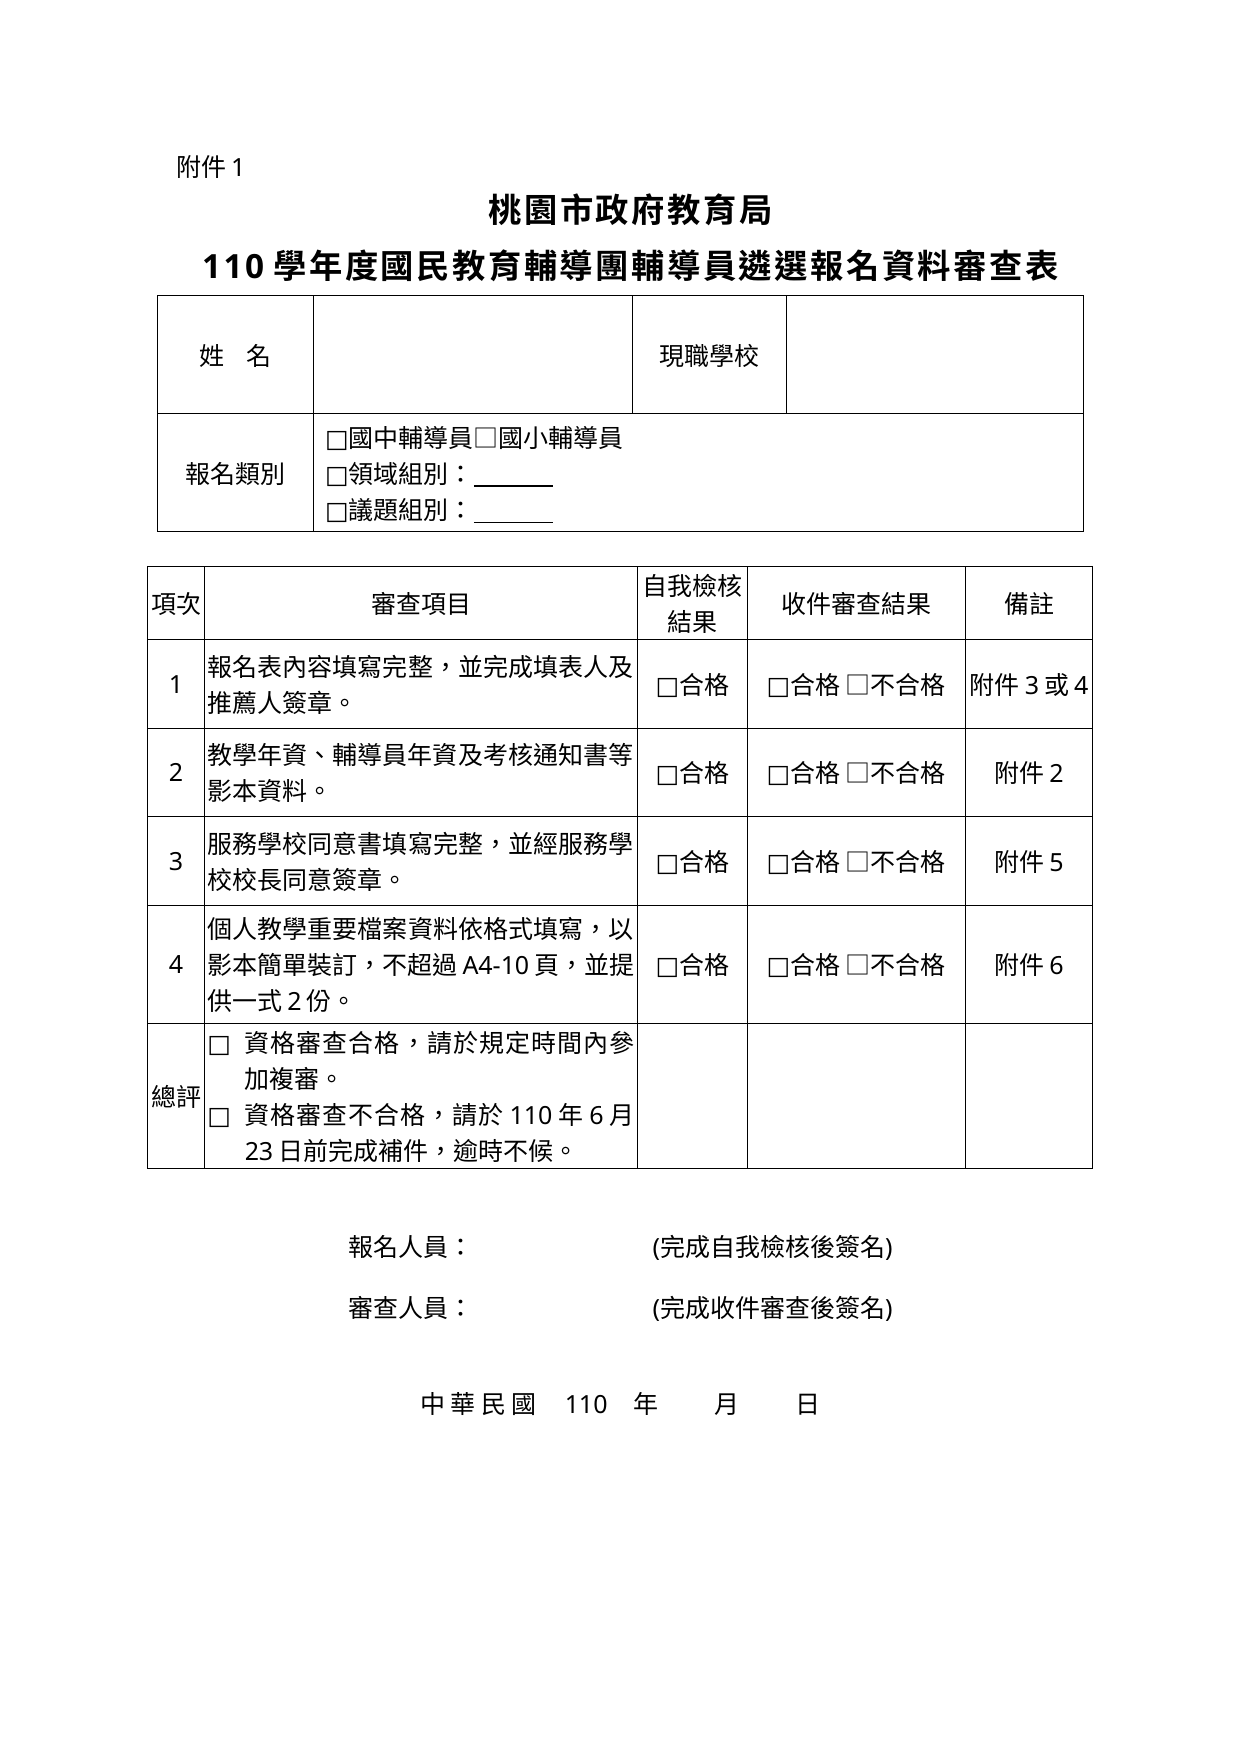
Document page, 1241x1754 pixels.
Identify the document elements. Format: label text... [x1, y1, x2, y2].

table_cell 總評 [148, 1024, 204, 1168]
table_cell [966, 1024, 1092, 1168]
table_cell □合格 [638, 817, 747, 904]
table_header 姓 名 [158, 296, 313, 413]
table_cell 附件2 [966, 729, 1092, 816]
text 桃園市政府教育局 [148, 184, 1092, 232]
table_cell □合格 □不合格 [748, 729, 965, 816]
table_cell 4 [148, 906, 204, 1023]
table_cell □合格 [638, 640, 747, 727]
table_header [314, 296, 632, 413]
table_cell [748, 1024, 965, 1168]
text 報名人員： (完成自我檢核後簽名) [148, 1228, 1092, 1264]
table_cell 3 [148, 817, 204, 904]
table_cell 教學年資、輔導員年資及考核通知書等影本資料。 [205, 729, 637, 816]
text 審查人員： (完成收件審查後簽名) [148, 1289, 1092, 1325]
table_header 收件審查結果 [748, 567, 965, 639]
table_cell □合格 [638, 906, 747, 1023]
table_header 審查項目 [205, 567, 637, 639]
table_cell □合格 □不合格 [748, 640, 965, 727]
table_header 現職學校 [633, 296, 786, 413]
table_cell □國中輔導員□國小輔導員 □領域組別： □議題組別： [314, 414, 1083, 531]
table_cell 資格審查合格，請於規定時間內參加複審。 資格審查不合格，請於110年6月23日前完成補件，逾時不候。 [205, 1024, 637, 1168]
table_cell □合格 □不合格 [748, 817, 965, 904]
table_cell [638, 1024, 747, 1168]
table_cell □合格 [638, 729, 747, 816]
text 附件1 [176, 148, 1092, 184]
table_cell 1 [148, 640, 204, 727]
table_cell 服務學校同意書填寫完整，並經服務學校校長同意簽章。 [205, 817, 637, 904]
text 中 華 民 國 110 年 月 日 [148, 1384, 1092, 1421]
text 110學年度國民教育輔導團輔導員遴選報名資料審查表 [148, 239, 1092, 288]
table_cell 附件3或4 [966, 640, 1092, 727]
table_cell 附件5 [966, 817, 1092, 904]
table_cell 個人教學重要檔案資料依格式填寫，以影本簡單裝訂，不超過A4-10頁，並提供一式2份。 [205, 906, 637, 1023]
table_cell 附件6 [966, 906, 1092, 1023]
table_header 項次 [148, 567, 204, 639]
table_cell 2 [148, 729, 204, 816]
table_header 備註 [966, 567, 1092, 639]
table_header 自我檢核結果 [638, 567, 747, 639]
table_cell 報名表內容填寫完整，並完成填表人及推薦人簽章。 [205, 640, 637, 727]
table_cell □合格 □不合格 [748, 906, 965, 1023]
table_cell 報名類別 [158, 414, 313, 531]
table_header [787, 296, 1083, 413]
